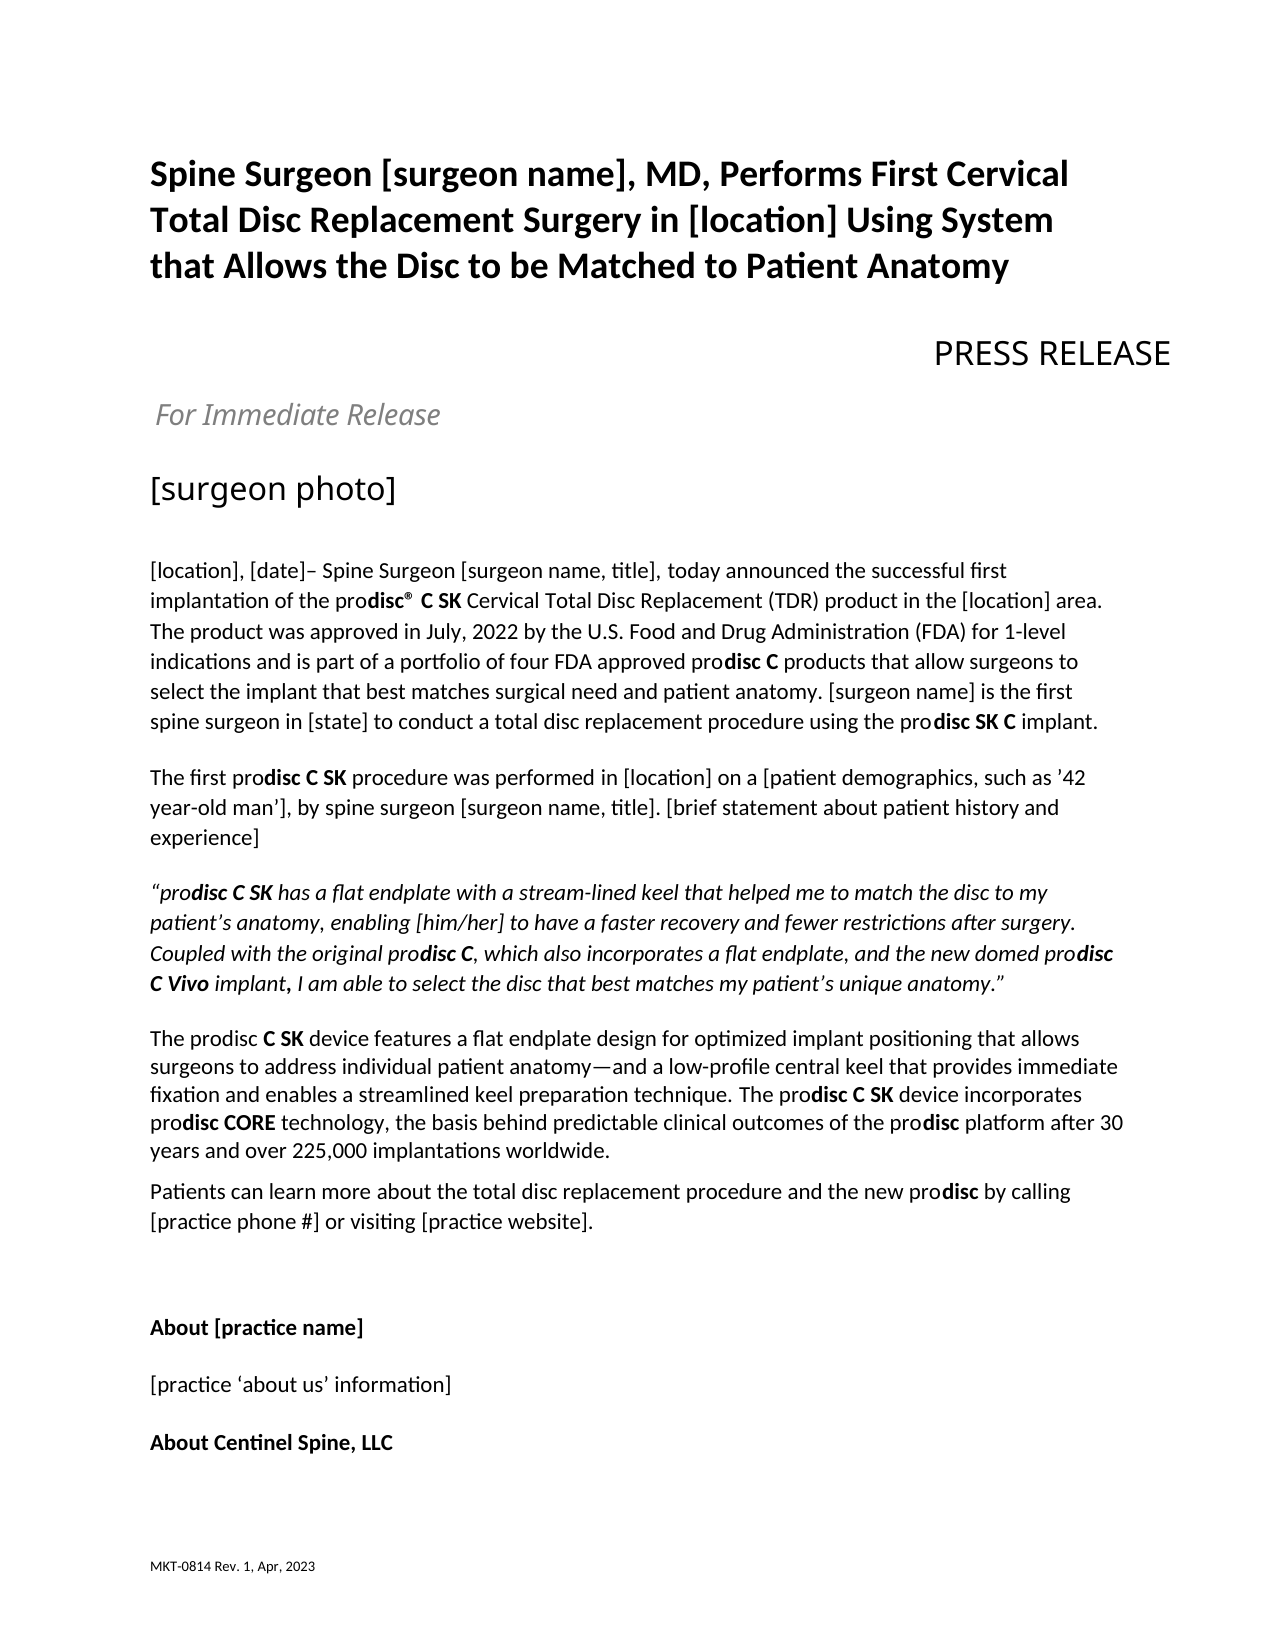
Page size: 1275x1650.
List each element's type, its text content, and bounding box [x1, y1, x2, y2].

text About Centinel Spine, LLC [150, 1428, 1125, 1456]
text [surgeon photo] [150, 466, 1125, 509]
text The first prodisc C SK procedure was performed in [location] on a [patient demographics, such as ’42 year-old man’], by spine surgeon [surgeon name, title]. [brief statement about patient history and experience] [150, 763, 1125, 851]
text [practice ‘about us’ information] [150, 1370, 1125, 1398]
text The prodisc C SK device features a flat endplate design for optimized implant positioning that allows surgeons to address individual patient anatomy—and a low-profile central keel that provides immediate fixation and enables a streamlined keel preparation technique. The prodisc C SK device incorporates prodisc CORE technology, the basis behind predictable clinical outcomes of the prodisc platform after 30 years and over 225,000 implantations worldwide. [150, 1024, 1125, 1164]
subtitle Spine Surgeon [surgeon name], MD, Performs First Cervical Total Disc Replacement Surgery in [location] Using System that Allows the Disc to be Matched to Patient Anatomy [150, 150, 1125, 287]
text About [practice name] [150, 1313, 1125, 1341]
text [location], [date]– Spine Surgeon [surgeon name, title], today announced the successful first implantation of the prodisc® C SK Cervical Total Disc Replacement (TDR) product in the [location] area. The product was approved in July, 2022 by the U.S. Food and Drug Administration (FDA) for 1-level indications and is part of a portfolio of four FDA approved prodisc C products that allow surgeons to select the implant that best matches surgical need and patient anatomy. [surgeon name] is the first spine surgeon in [state] to conduct a total disc replacement procedure using the prodisc SK C implant. [150, 556, 1125, 736]
text “prodisc C SK has a flat endplate with a stream-lined keel that helped me to match the disc to my patient’s anatomy, enabling [him/her] to have a faster recovery and fewer restrictions after surgery. Coupled with the original prodisc C, which also incorporates a flat endplate, and the new domed prodisc C Vivo implant, I am able to select the disc that best matches my patient’s unique anatomy.” [150, 878, 1125, 997]
text Patients can learn more about the total disc replacement procedure and the new prodisc by calling [practice phone #] or visiting [practice website]. [150, 1177, 1125, 1235]
